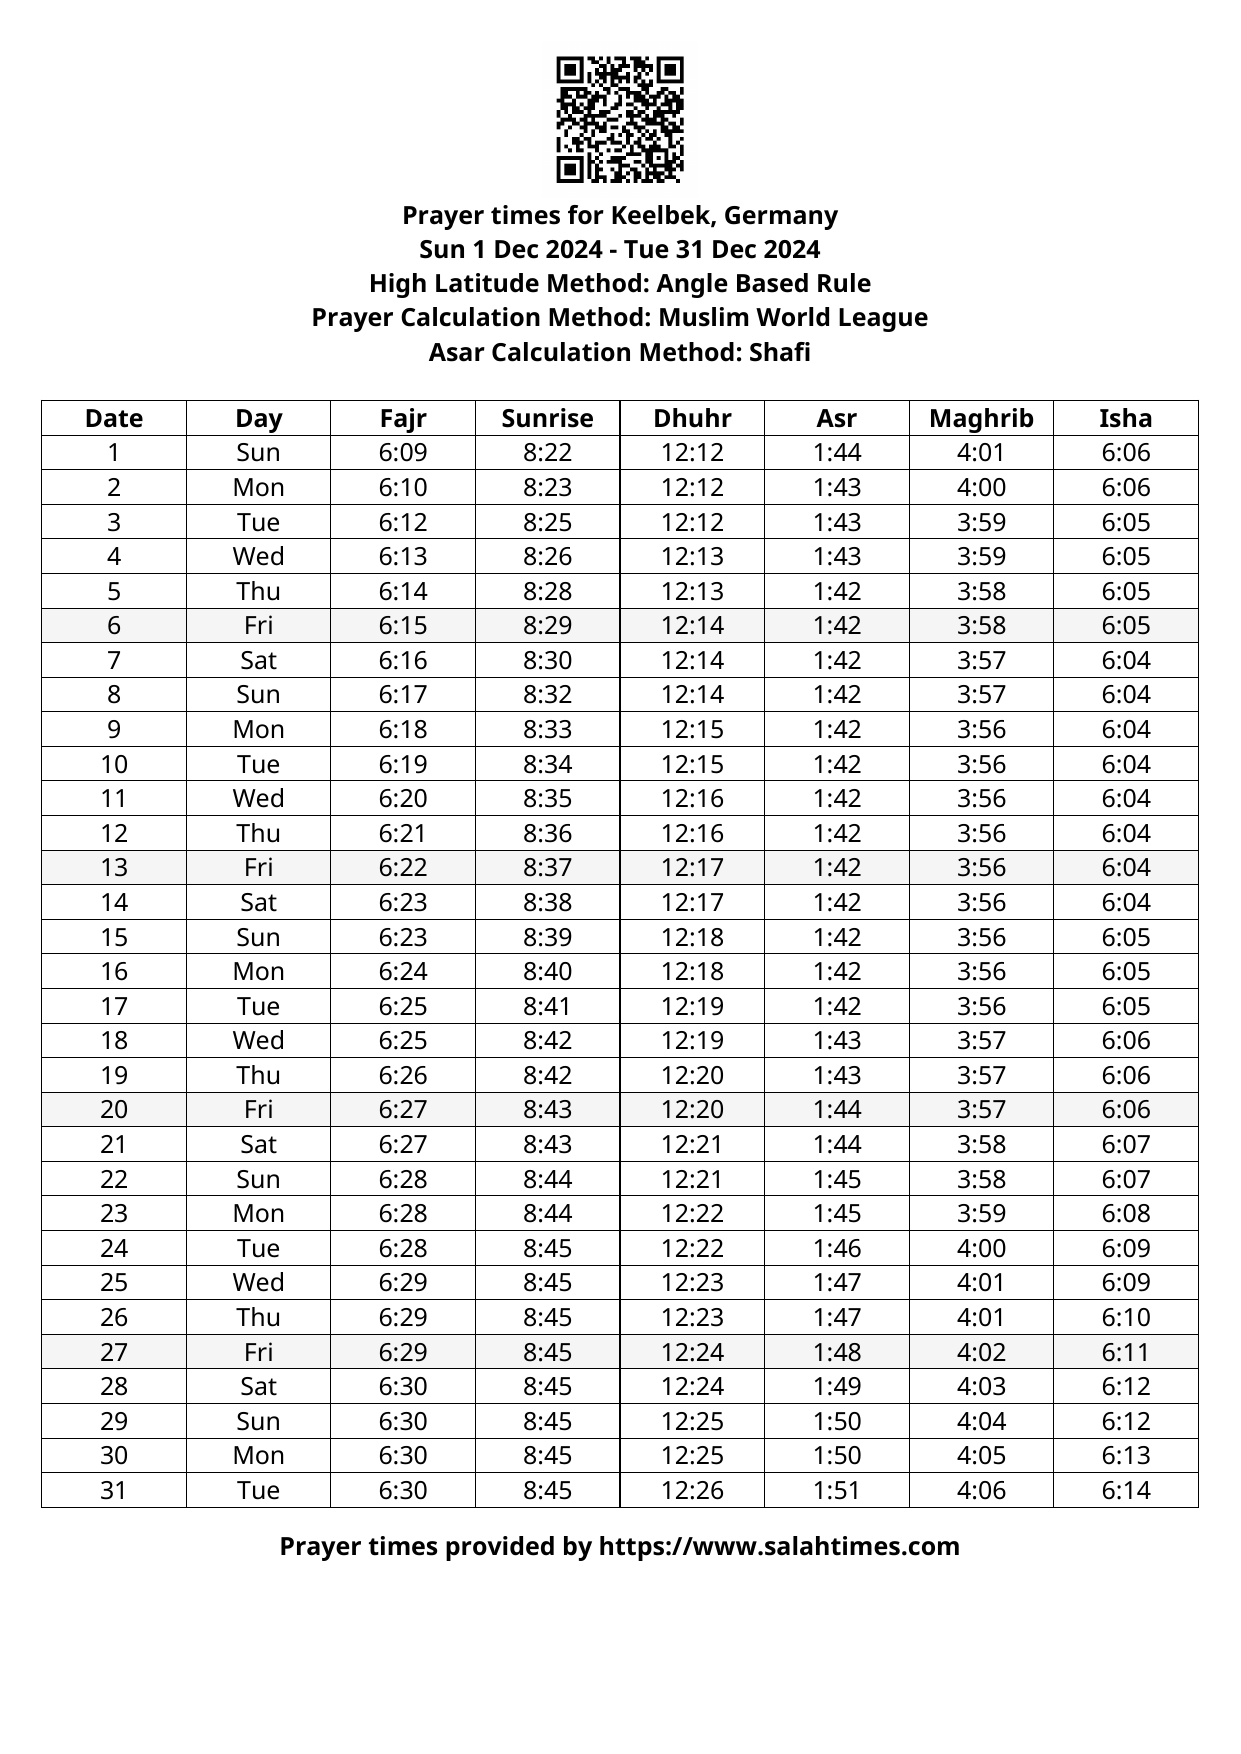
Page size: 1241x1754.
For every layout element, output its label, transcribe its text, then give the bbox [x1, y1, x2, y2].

table_cell 21 [42, 1127, 186, 1161]
table_cell Wed [187, 1266, 330, 1299]
table_cell 12 [42, 816, 186, 849]
table_cell 6:04 [1054, 747, 1198, 780]
table_cell 12:12 [621, 470, 764, 504]
table_cell Sun [187, 436, 330, 469]
table_cell 4:02 [910, 1335, 1053, 1368]
table_cell 1:45 [765, 1162, 909, 1195]
table_cell 12:19 [621, 989, 764, 1022]
table_cell 6:14 [1054, 1473, 1198, 1507]
table_cell Mon [187, 1439, 330, 1472]
table_cell 4:01 [910, 436, 1053, 469]
table_cell 6:28 [331, 1196, 475, 1230]
table_cell 8:45 [476, 1369, 619, 1403]
table_cell 8:44 [476, 1196, 619, 1230]
table_cell 6:07 [1054, 1127, 1198, 1161]
table_cell Fri [187, 851, 330, 884]
table_cell 8:43 [476, 1127, 619, 1161]
table_cell 3:56 [910, 781, 1053, 815]
table_cell 12:22 [621, 1231, 764, 1264]
table_cell Sun [187, 1404, 330, 1437]
table_cell 8:23 [476, 470, 619, 504]
table_cell 12:21 [621, 1127, 764, 1161]
table_cell 6:06 [1054, 1024, 1198, 1057]
table_cell 6:25 [331, 1024, 475, 1057]
table_cell Thu [187, 1058, 330, 1092]
table_cell 3:59 [910, 1196, 1053, 1230]
table_cell 30 [42, 1439, 186, 1472]
table_cell 6:29 [331, 1266, 475, 1299]
table_cell 6:17 [331, 678, 475, 711]
table_cell 6:05 [1054, 989, 1198, 1022]
table_cell 4:03 [910, 1369, 1053, 1403]
table_cell 6:06 [1054, 1058, 1198, 1092]
table_cell 17 [42, 989, 186, 1022]
table_cell 20 [42, 1093, 186, 1126]
table_cell 4:05 [910, 1439, 1053, 1472]
table_cell 1:42 [765, 851, 909, 884]
table_cell Mon [187, 470, 330, 504]
table_cell 7 [42, 643, 186, 677]
table_cell 6:04 [1054, 712, 1198, 746]
table_cell Sun [187, 920, 330, 953]
table_cell 6:09 [1054, 1231, 1198, 1264]
table_cell 23 [42, 1196, 186, 1230]
table_cell 12:25 [621, 1439, 764, 1472]
table_header Maghrib [910, 401, 1053, 434]
table_cell 12:20 [621, 1093, 764, 1126]
table_cell 6:28 [331, 1231, 475, 1264]
table_cell 6:23 [331, 885, 475, 919]
table_cell 1:51 [765, 1473, 909, 1507]
table_cell 4:06 [910, 1473, 1053, 1507]
table_cell 18 [42, 1024, 186, 1057]
table_cell 12:17 [621, 885, 764, 919]
table_cell 12:15 [621, 747, 764, 780]
table_cell 12:16 [621, 816, 764, 849]
table_cell Thu [187, 574, 330, 607]
table_header Day [187, 401, 330, 434]
table_cell 1:42 [765, 816, 909, 849]
table_cell 26 [42, 1300, 186, 1334]
table_cell 6:22 [331, 851, 475, 884]
table_cell 8:41 [476, 989, 619, 1022]
table_cell 1:43 [765, 539, 909, 573]
table_cell 6:12 [1054, 1369, 1198, 1403]
table_cell 4:00 [910, 470, 1053, 504]
table_cell 6:23 [331, 920, 475, 953]
table_cell Sat [187, 643, 330, 677]
table_cell 3:59 [910, 539, 1053, 573]
table_cell 8:22 [476, 436, 619, 469]
table_cell 6:15 [331, 609, 475, 642]
table_cell 1:42 [765, 781, 909, 815]
table_cell 8:40 [476, 954, 619, 988]
table_cell 6:05 [1054, 539, 1198, 573]
text Prayer Calculation Method: Muslim World League [42, 300, 1198, 334]
table_cell 1:44 [765, 1093, 909, 1126]
table_cell 3:59 [910, 505, 1053, 538]
table_cell 1:43 [765, 1058, 909, 1092]
table_cell 1:49 [765, 1369, 909, 1403]
table_cell 3:57 [910, 678, 1053, 711]
table_cell 1:47 [765, 1266, 909, 1299]
table_cell 1:48 [765, 1335, 909, 1368]
table_cell 3:56 [910, 816, 1053, 849]
table_cell Wed [187, 781, 330, 815]
table_cell 8:45 [476, 1231, 619, 1264]
table_cell 6:29 [331, 1300, 475, 1334]
table_cell 8:37 [476, 851, 619, 884]
table_cell 8:45 [476, 1439, 619, 1472]
table_cell 9 [42, 712, 186, 746]
table_cell 1:42 [765, 574, 909, 607]
table_cell 6:20 [331, 781, 475, 815]
table_cell 8:36 [476, 816, 619, 849]
table_cell 6:05 [1054, 574, 1198, 607]
table_cell 6:04 [1054, 851, 1198, 884]
table_cell 19 [42, 1058, 186, 1092]
table_cell 12:12 [621, 505, 764, 538]
table_cell 8:39 [476, 920, 619, 953]
table_cell 6:04 [1054, 643, 1198, 677]
table_cell 3:57 [910, 1093, 1053, 1126]
table_cell 6:11 [1054, 1335, 1198, 1368]
table_cell 12:20 [621, 1058, 764, 1092]
table_cell 1:42 [765, 885, 909, 919]
table_header Dhuhr [621, 401, 764, 434]
table_cell 6:28 [331, 1162, 475, 1195]
table_cell 31 [42, 1473, 186, 1507]
text Prayer times provided by https://www.salahtimes.com [42, 1528, 1198, 1563]
table_cell 8:44 [476, 1162, 619, 1195]
table_cell 6:18 [331, 712, 475, 746]
table_cell Mon [187, 712, 330, 746]
table_cell 12:14 [621, 643, 764, 677]
table_cell 4 [42, 539, 186, 573]
table_cell Tue [187, 747, 330, 780]
table_cell Tue [187, 989, 330, 1022]
table_cell 1:42 [765, 678, 909, 711]
table_cell 8:30 [476, 643, 619, 677]
table_cell 8:29 [476, 609, 619, 642]
table_cell 8:45 [476, 1266, 619, 1299]
table_cell Fri [187, 1335, 330, 1368]
table_cell 6:06 [1054, 1093, 1198, 1126]
table_cell 3:56 [910, 851, 1053, 884]
table_cell 8:28 [476, 574, 619, 607]
table_cell Thu [187, 816, 330, 849]
table_cell Tue [187, 1231, 330, 1264]
table_cell 8:33 [476, 712, 619, 746]
table_header Date [42, 401, 186, 434]
table_cell 28 [42, 1369, 186, 1403]
table_cell 1:43 [765, 1024, 909, 1057]
table_cell 22 [42, 1162, 186, 1195]
table_cell 8:45 [476, 1404, 619, 1437]
table_cell 10 [42, 747, 186, 780]
table_cell 3:58 [910, 574, 1053, 607]
table_cell 12:25 [621, 1404, 764, 1437]
table_cell 6:07 [1054, 1162, 1198, 1195]
table_cell 1:42 [765, 920, 909, 953]
table_cell Fri [187, 609, 330, 642]
table_cell 3:57 [910, 1058, 1053, 1092]
table_cell Sun [187, 678, 330, 711]
table_cell 6:12 [331, 505, 475, 538]
table_cell 6:19 [331, 747, 475, 780]
table_cell 12:19 [621, 1024, 764, 1057]
table_cell 12:18 [621, 954, 764, 988]
table_cell 2 [42, 470, 186, 504]
table_cell Mon [187, 1196, 330, 1230]
table_cell 15 [42, 920, 186, 953]
table_cell 13 [42, 851, 186, 884]
table_cell 6:27 [331, 1093, 475, 1126]
table_cell 6:29 [331, 1335, 475, 1368]
picture [542, 41, 699, 198]
table_cell 1:43 [765, 505, 909, 538]
table_cell 6:30 [331, 1439, 475, 1472]
table_cell Tue [187, 505, 330, 538]
table_cell 11 [42, 781, 186, 815]
table_cell 1:45 [765, 1196, 909, 1230]
table_cell 6:13 [1054, 1439, 1198, 1472]
table_cell 1:42 [765, 609, 909, 642]
table_cell 12:15 [621, 712, 764, 746]
table_cell 1 [42, 436, 186, 469]
table_cell 8 [42, 678, 186, 711]
table_cell 5 [42, 574, 186, 607]
table_cell 4:01 [910, 1266, 1053, 1299]
table_cell 12:17 [621, 851, 764, 884]
table_cell Wed [187, 539, 330, 573]
text Sun 1 Dec 2024 - Tue 31 Dec 2024 [42, 232, 1198, 266]
table_cell 1:50 [765, 1439, 909, 1472]
table_cell 3:56 [910, 920, 1053, 953]
table_cell Thu [187, 1300, 330, 1334]
table_cell 8:42 [476, 1058, 619, 1092]
table_cell 1:42 [765, 643, 909, 677]
table_cell Wed [187, 1024, 330, 1057]
table_cell 1:42 [765, 747, 909, 780]
table_cell 3:57 [910, 643, 1053, 677]
table_cell 8:32 [476, 678, 619, 711]
table_cell 6:10 [1054, 1300, 1198, 1334]
table_cell 6:04 [1054, 678, 1198, 711]
table_cell 4:01 [910, 1300, 1053, 1334]
table_cell 12:14 [621, 609, 764, 642]
table_cell 8:45 [476, 1335, 619, 1368]
text Prayer times for Keelbek, Germany [42, 198, 1198, 232]
table_cell 6:06 [1054, 436, 1198, 469]
table_cell 3:58 [910, 609, 1053, 642]
table_cell 6:04 [1054, 816, 1198, 849]
table_cell 12:14 [621, 678, 764, 711]
table_cell 12:26 [621, 1473, 764, 1507]
table_cell 8:43 [476, 1093, 619, 1126]
table_cell 1:47 [765, 1300, 909, 1334]
table_cell 1:42 [765, 954, 909, 988]
table_cell 6:21 [331, 816, 475, 849]
table_cell 1:44 [765, 436, 909, 469]
table_cell 12:24 [621, 1369, 764, 1403]
table_cell 6 [42, 609, 186, 642]
table_cell 14 [42, 885, 186, 919]
table_cell 12:12 [621, 436, 764, 469]
table_cell 27 [42, 1335, 186, 1368]
table_cell 6:09 [331, 436, 475, 469]
table_cell Sat [187, 1369, 330, 1403]
table_cell 8:35 [476, 781, 619, 815]
table_cell 6:06 [1054, 470, 1198, 504]
table_header Isha [1054, 401, 1198, 434]
table_cell 6:12 [1054, 1404, 1198, 1437]
table_cell 3 [42, 505, 186, 538]
text Asar Calculation Method: Shafi [42, 334, 1198, 368]
table_cell 8:26 [476, 539, 619, 573]
table_cell Sat [187, 885, 330, 919]
table_cell 3:56 [910, 885, 1053, 919]
table_cell 6:30 [331, 1473, 475, 1507]
table_cell 12:24 [621, 1335, 764, 1368]
table_cell 3:58 [910, 1162, 1053, 1195]
table_cell 12:13 [621, 539, 764, 573]
table_header Sunrise [476, 401, 619, 434]
table_cell 1:46 [765, 1231, 909, 1264]
table_header Fajr [331, 401, 475, 434]
table_cell 12:23 [621, 1266, 764, 1299]
table_cell 6:05 [1054, 609, 1198, 642]
table_header Asr [765, 401, 909, 434]
table_cell 6:05 [1054, 920, 1198, 953]
table_cell 4:00 [910, 1231, 1053, 1264]
table_cell 4:04 [910, 1404, 1053, 1437]
table_cell Sat [187, 1127, 330, 1161]
table_cell 3:57 [910, 1024, 1053, 1057]
table_cell 1:44 [765, 1127, 909, 1161]
table_cell 6:08 [1054, 1196, 1198, 1230]
table_cell 6:16 [331, 643, 475, 677]
table_cell 6:05 [1054, 954, 1198, 988]
table_cell Tue [187, 1473, 330, 1507]
table_cell 6:14 [331, 574, 475, 607]
table_cell 12:22 [621, 1196, 764, 1230]
table_cell 6:24 [331, 954, 475, 988]
table_cell 25 [42, 1266, 186, 1299]
table_cell 6:26 [331, 1058, 475, 1092]
table_cell 12:13 [621, 574, 764, 607]
table_cell 8:38 [476, 885, 619, 919]
table_cell 1:42 [765, 989, 909, 1022]
table_cell Mon [187, 954, 330, 988]
table_cell 8:25 [476, 505, 619, 538]
table_cell Sun [187, 1162, 330, 1195]
table_cell 6:30 [331, 1369, 475, 1403]
table_cell 24 [42, 1231, 186, 1264]
table_cell 6:09 [1054, 1266, 1198, 1299]
table_cell 8:45 [476, 1473, 619, 1507]
table_cell 3:56 [910, 954, 1053, 988]
table_cell 3:56 [910, 747, 1053, 780]
text High Latitude Method: Angle Based Rule [42, 266, 1198, 300]
table_cell 6:27 [331, 1127, 475, 1161]
table_cell 6:13 [331, 539, 475, 573]
table_cell 6:30 [331, 1404, 475, 1437]
table_cell 8:34 [476, 747, 619, 780]
table_cell 29 [42, 1404, 186, 1437]
table_cell 12:16 [621, 781, 764, 815]
table_cell 1:43 [765, 470, 909, 504]
table_cell 12:21 [621, 1162, 764, 1195]
table_cell 6:10 [331, 470, 475, 504]
table_cell 1:42 [765, 712, 909, 746]
table_cell 8:45 [476, 1300, 619, 1334]
table_cell 6:04 [1054, 885, 1198, 919]
table_cell 3:56 [910, 989, 1053, 1022]
table_cell 6:04 [1054, 781, 1198, 815]
table_cell 8:42 [476, 1024, 619, 1057]
table_cell 16 [42, 954, 186, 988]
table_cell 1:50 [765, 1404, 909, 1437]
table_cell 3:58 [910, 1127, 1053, 1161]
table_cell Fri [187, 1093, 330, 1126]
table_cell 6:25 [331, 989, 475, 1022]
table_cell 12:23 [621, 1300, 764, 1334]
table_cell 6:05 [1054, 505, 1198, 538]
table_cell 12:18 [621, 920, 764, 953]
table_cell 3:56 [910, 712, 1053, 746]
